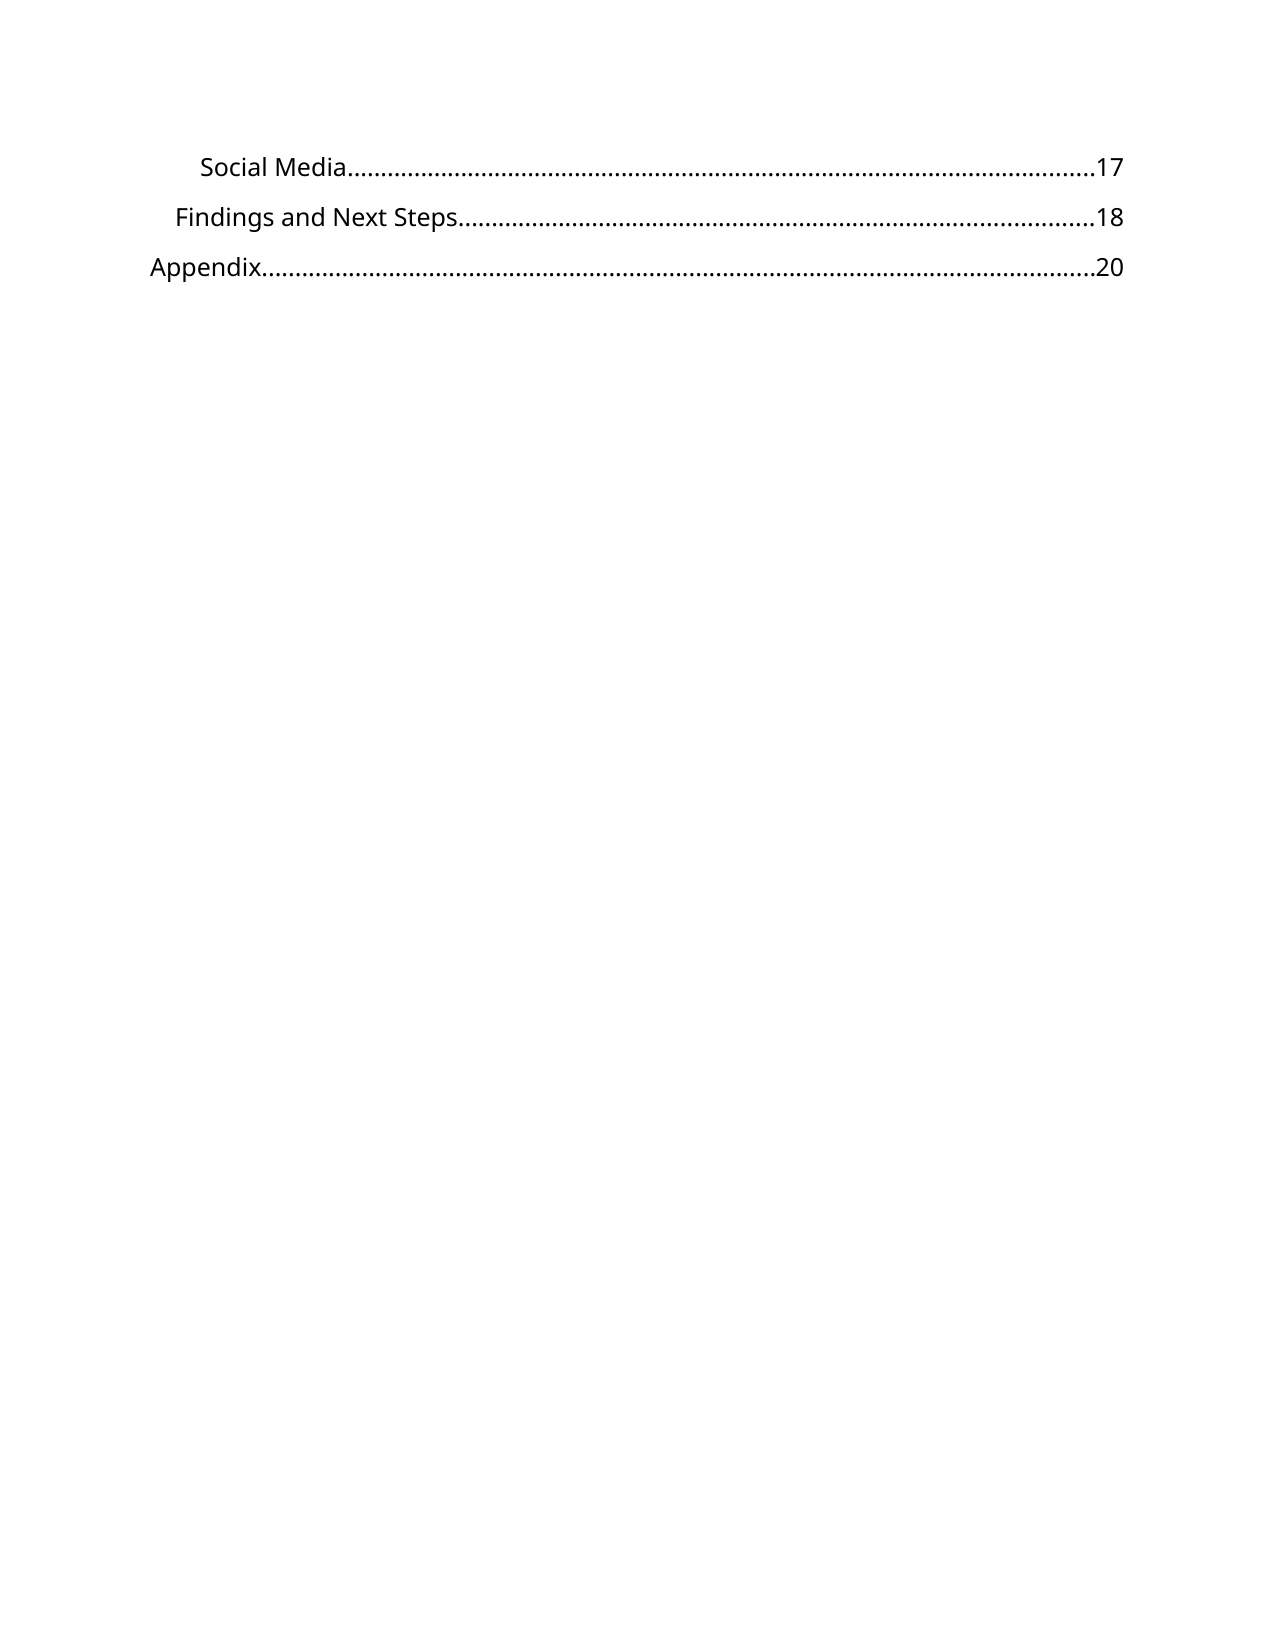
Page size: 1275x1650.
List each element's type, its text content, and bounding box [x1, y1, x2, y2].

text Findings and Next Steps 18 [175, 199, 1125, 234]
text Social Media 17 [200, 150, 1125, 184]
text Appendix 20 [150, 249, 1125, 283]
